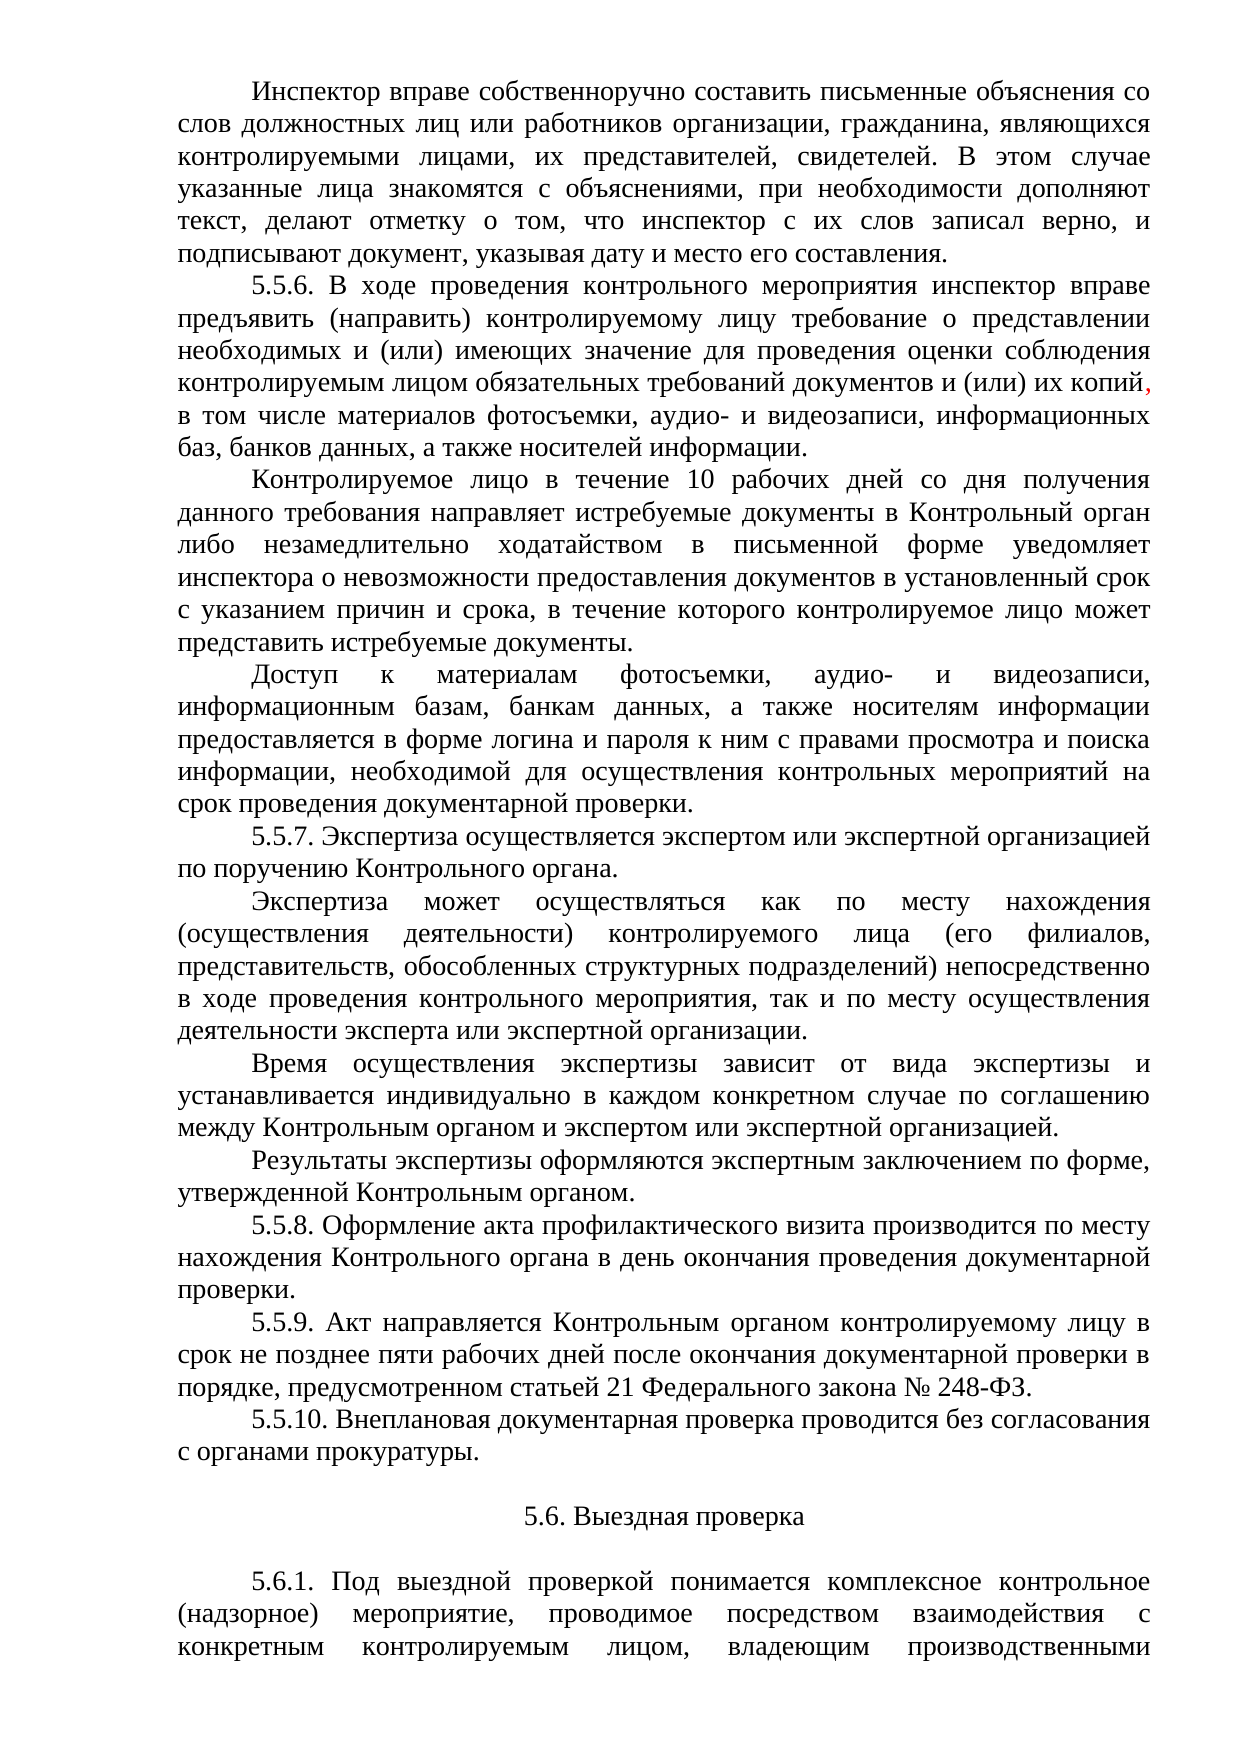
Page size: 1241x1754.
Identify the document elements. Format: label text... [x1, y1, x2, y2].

text Инспектор вправе собственноручно составить письменные объяснения со слов должностных лиц или работников организации, гражданина, являющихся контролируемыми лицами, их представителей, свидетелей. В этом случае указанные лица знакомятся с объяснениями, при необходимости дополняют текст, делают отметку о том, что инспектор с их слов записал верно, и подписывают документ, указывая дату и место его составления. [177, 74, 1152, 268]
text 5.5.8. Оформление акта профилактического визита производится по месту нахождения Контрольного органа в день окончания проведения документарной проверки. [177, 1208, 1152, 1305]
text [177, 1564, 1152, 1661]
text 5.5.9. Акт направляется Контрольным органом контролируемому лицу в срок не позднее пяти рабочих дней после окончания документарной проверки в порядке, предусмотренном статьей 21 Федерального закона № 248-ФЗ. [177, 1305, 1152, 1402]
text Время осуществления экспертизы зависит от вида экспертизы и устанавливается индивидуально в каждом конкретном случае по соглашению между Контрольным органом и экспертом или экспертной организацией. [177, 1046, 1152, 1143]
text Доступ к материалам фотосъемки, аудио- и видеозаписи, информационным базам, банкам данных, а также носителям информации предоставляется в форме логина и пароля к ним с правами просмотра и поиска информации, необходимой для осуществления контрольных мероприятий на срок проведения документарной проверки. [177, 657, 1152, 819]
list 5.5.10. Внеплановая документарная проверка проводится без согласования с органами прокуратуры. [177, 1402, 1152, 1467]
text Контролируемое лицо в течение 10 рабочих дней со дня получения данного требования направляет истребуемые документы в Контрольный орган либо незамедлительно ходатайством в письменной форме уведомляет инспектора о невозможности предоставления документов в установленный срок с указанием причин и срока, в течение которого контролируемое лицо может представить истребуемые документы. [177, 463, 1152, 657]
text 5.5.7. Экспертиза осуществляется экспертом или экспертной организацией по поручению Контрольного органа. [177, 819, 1152, 884]
text Результаты экспертизы оформляются экспертным заключением по форме, утвержденной Контрольным органом. [177, 1143, 1152, 1208]
list 5.6. Выездная проверка [177, 1499, 1152, 1532]
text Экспертиза может осуществляться как по месту нахождения (осуществления деятельности) контролируемого лица (его филиалов, представительств, обособленных структурных подразделений) непосредственно в ходе проведения контрольного мероприятия, так и по месту осуществления деятельности эксперта или экспертной организации. [177, 884, 1152, 1046]
text 5.5.6. В ходе проведения контрольного мероприятия инспектор вправе предъявить (направить) контролируемому лицу требование о представлении необходимых и (или) имеющих значение для проведения оценки соблюдения контролируемым лицом обязательных требований документов и (или) их копий, в том числе материалов фотосъемки, аудио- и видеозаписи, информационных баз, банков данных, а также носителей информации. [177, 268, 1152, 463]
